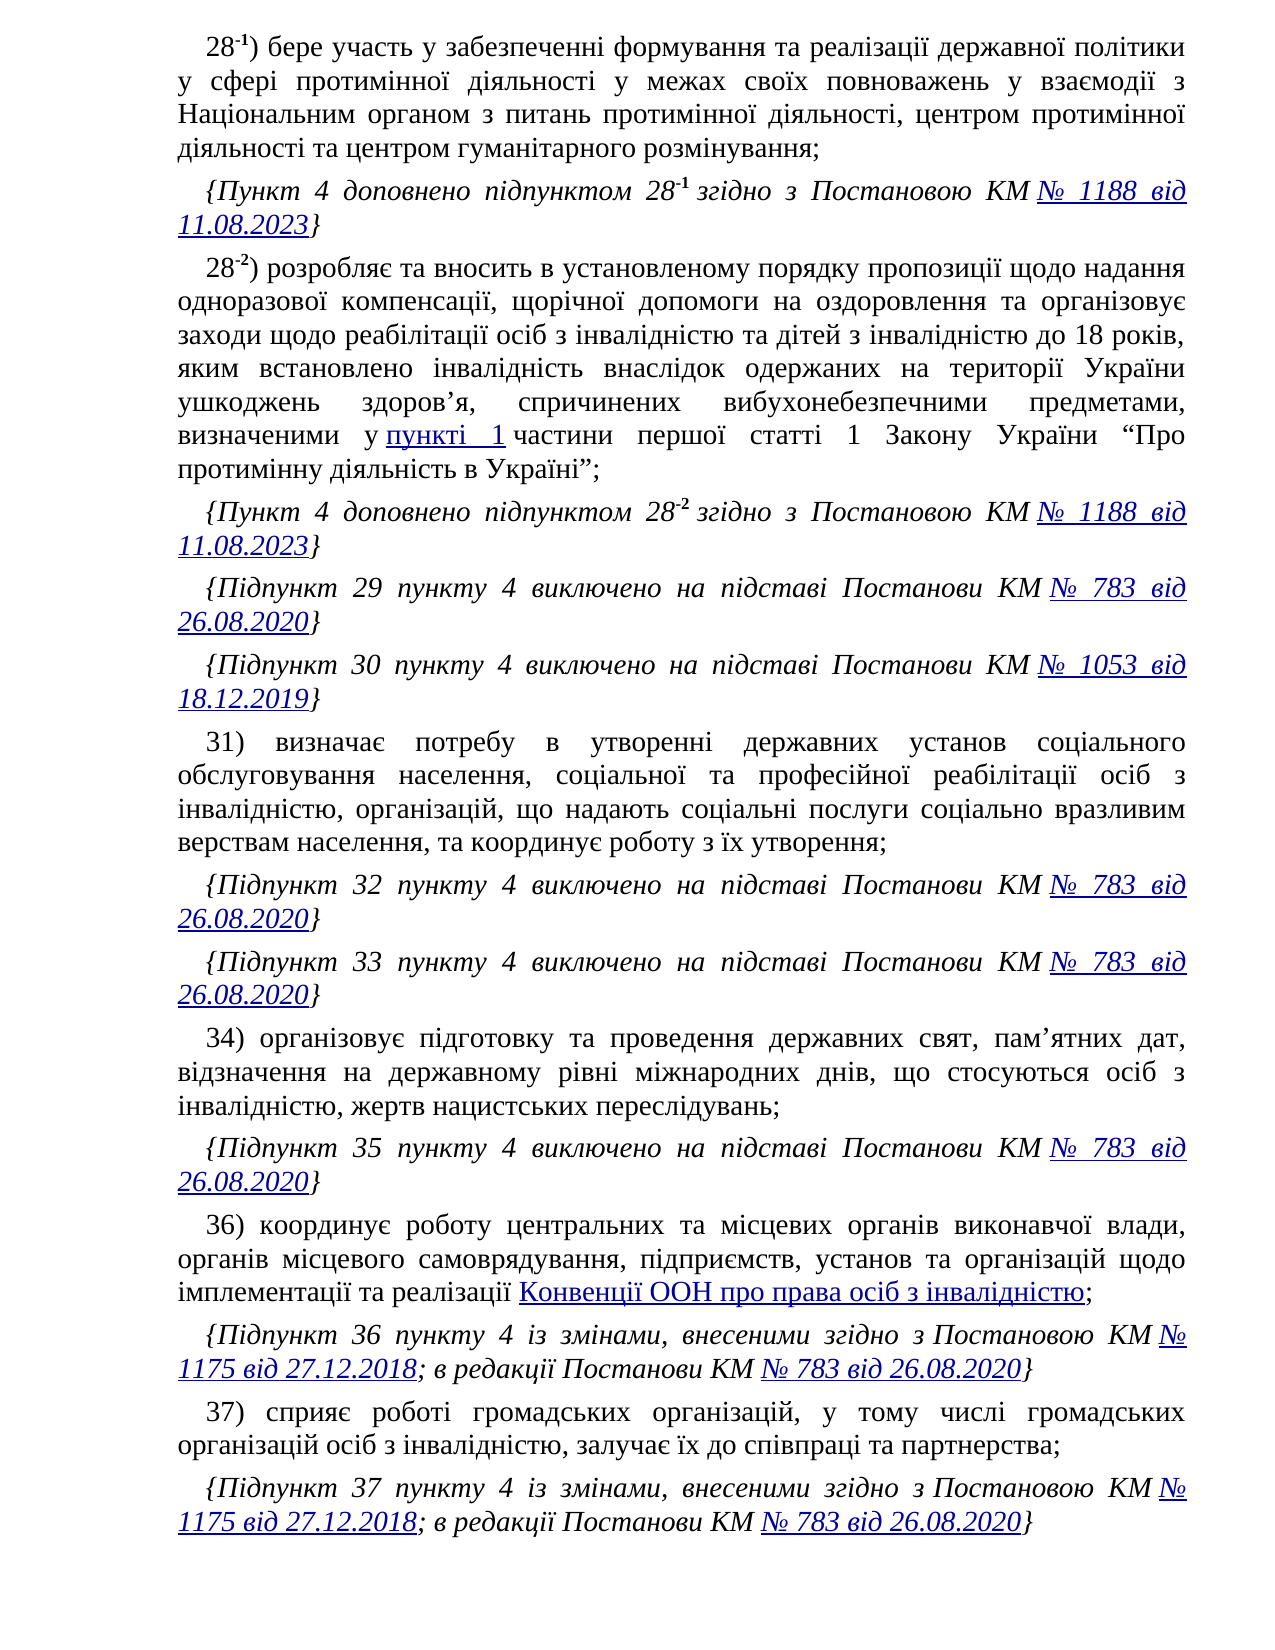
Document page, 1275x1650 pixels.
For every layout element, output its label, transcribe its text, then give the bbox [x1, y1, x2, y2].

text {Пункт 4 доповнено підпунктом 28-2 згідно з Постановою КМ № 1188 від 11.08.2023} [177, 494, 1186, 561]
text {Пункт 4 доповнено підпунктом 28-1 згідно з Постановою КМ № 1188 від 11.08.2023} [177, 173, 1186, 240]
text {Підпункт 35 пункту 4 виключено на підставі Постанови КМ № 783 від 26.08.2020} [177, 1131, 1186, 1198]
text {Підпункт 29 пункту 4 виключено на підставі Постанови КМ № 783 від 26.08.2020} [177, 571, 1186, 638]
text {Підпункт 33 пункту 4 виключено на підставі Постанови КМ № 783 від 26.08.2020} [177, 944, 1186, 1011]
text 34) організовує підготовку та проведення державних свят, пам’ятних дат, відзначення на державному рівні міжнародних днів, що стосуються осіб з інвалідністю, жертв нацистських переслідувань; [177, 1021, 1186, 1121]
text 31) визначає потребу в утворенні державних установ соціального обслуговування населення, соціальної та професійної реабілітації осіб з інвалідністю, організацій, що надають соціальні послуги соціально вразливим верствам населення, та координує роботу з їх утворення; [177, 724, 1186, 858]
text 36) координує роботу центральних та місцевих органів виконавчої влади, органів місцевого самоврядування, підприємств, установ та організацій щодо імплементації та реалізації Конвенції ООН про права осіб з інвалідністю; [177, 1207, 1186, 1308]
text {Підпункт 32 пункту 4 виключено на підставі Постанови КМ № 783 від 26.08.2020} [177, 867, 1186, 934]
text 28-2) розробляє та вносить в установленому порядку пропозиції щодо надання одноразової компенсації, щорічної допомоги на оздоровлення та організовує заходи щодо реабілітації осіб з інвалідністю та дітей з інвалідністю до 18 років, яким встановлено інвалідність внаслідок одержаних на території України ушкоджень здоров’я, спричинених вибухонебезпечними предметами, визначеними у пункті 1 частини першої статті 1 Закону України “Про протимінну діяльність в Україні”; [177, 250, 1186, 484]
text 37) сприяє роботі громадських організацій, у тому числі громадських організацій осіб з інвалідністю, залучає їх до співпраці та партнерства; [177, 1394, 1186, 1461]
text 28-1) бере участь у забезпеченні формування та реалізації державної політики у сфері протимінної діяльності у межах своїх повноважень у взаємодії з Національним органом з питань протимінної діяльності, центром протимінної діяльності та центром гуманітарного розмінування; [177, 29, 1186, 164]
text {Підпункт 37 пункту 4 із змінами, внесеними згідно з Постановою КМ № 1175 від 27.12.2018; в редакції Постанови КМ № 783 від 26.08.2020} [177, 1470, 1186, 1537]
text {Підпункт 36 пункту 4 із змінами, внесеними згідно з Постановою КМ № 1175 від 27.12.2018; в редакції Постанови КМ № 783 від 26.08.2020} [177, 1317, 1186, 1384]
text {Підпункт 30 пункту 4 виключено на підставі Постанови КМ № 1053 від 18.12.2019} [177, 647, 1186, 714]
